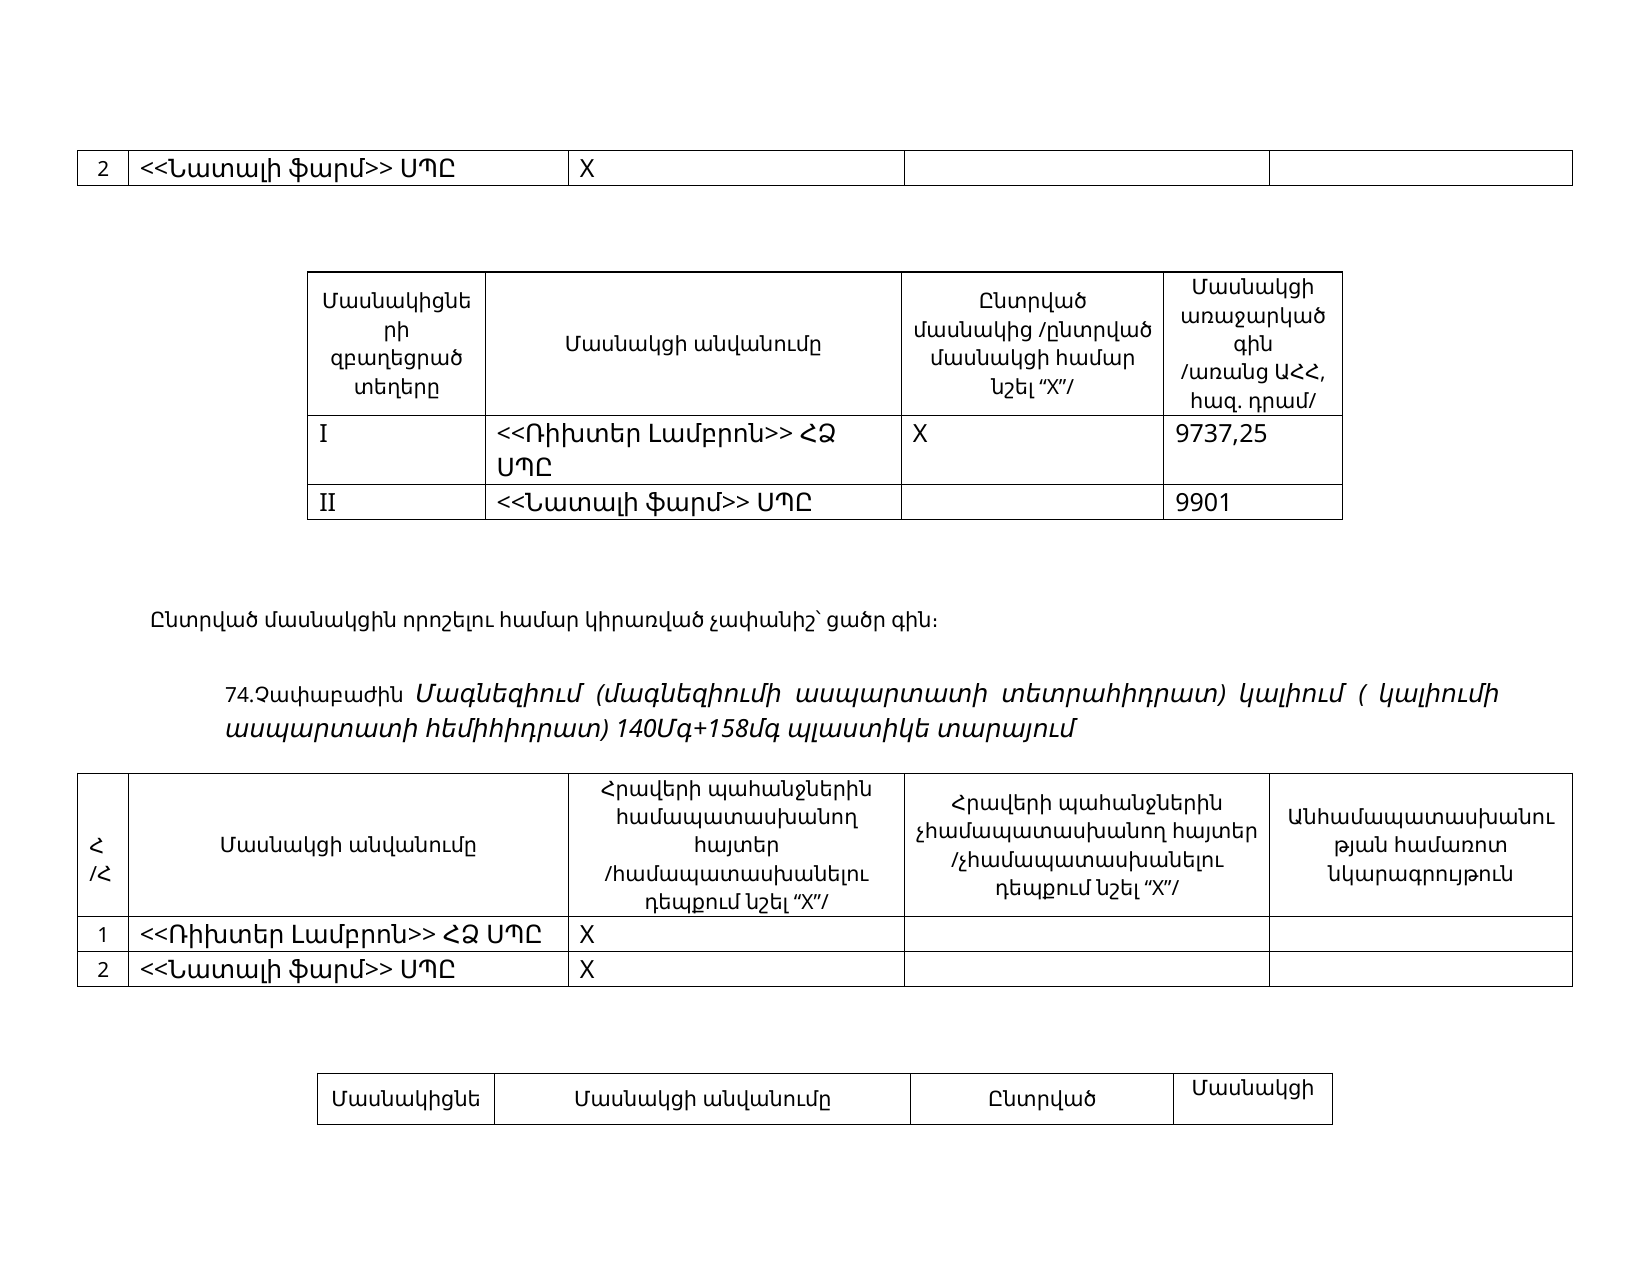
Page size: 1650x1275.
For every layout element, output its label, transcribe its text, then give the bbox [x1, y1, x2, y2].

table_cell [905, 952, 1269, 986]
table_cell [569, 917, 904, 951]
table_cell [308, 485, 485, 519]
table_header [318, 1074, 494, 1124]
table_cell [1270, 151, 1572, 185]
list 74.Չափաբաժին Մագնեզիում (մագնեզիումի ասպարտատի տետրահիդրատ) կալիում ( կալիումի ասպարտատի հեմիհիդրատ) 140Մգ+158մգ պլաստիկե տարայում [225, 676, 1500, 744]
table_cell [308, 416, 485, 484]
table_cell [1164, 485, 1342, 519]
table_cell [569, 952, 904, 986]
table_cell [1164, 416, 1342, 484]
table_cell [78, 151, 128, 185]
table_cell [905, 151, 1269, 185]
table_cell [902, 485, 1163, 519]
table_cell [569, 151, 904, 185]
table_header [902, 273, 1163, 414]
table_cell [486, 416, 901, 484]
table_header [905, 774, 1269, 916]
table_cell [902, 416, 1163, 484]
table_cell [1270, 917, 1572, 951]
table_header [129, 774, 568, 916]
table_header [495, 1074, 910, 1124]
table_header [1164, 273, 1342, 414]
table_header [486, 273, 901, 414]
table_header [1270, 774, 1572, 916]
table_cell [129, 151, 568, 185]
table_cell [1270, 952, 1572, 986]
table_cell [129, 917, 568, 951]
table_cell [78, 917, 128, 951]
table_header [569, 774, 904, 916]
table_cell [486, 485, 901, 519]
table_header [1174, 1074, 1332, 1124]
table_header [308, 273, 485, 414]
text Ընտրված մասնակցին որոշելու համար կիրառված չափանիշ՝ ցածր գին։ [150, 605, 1500, 633]
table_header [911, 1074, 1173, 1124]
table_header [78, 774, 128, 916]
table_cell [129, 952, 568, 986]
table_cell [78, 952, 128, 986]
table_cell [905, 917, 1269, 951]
